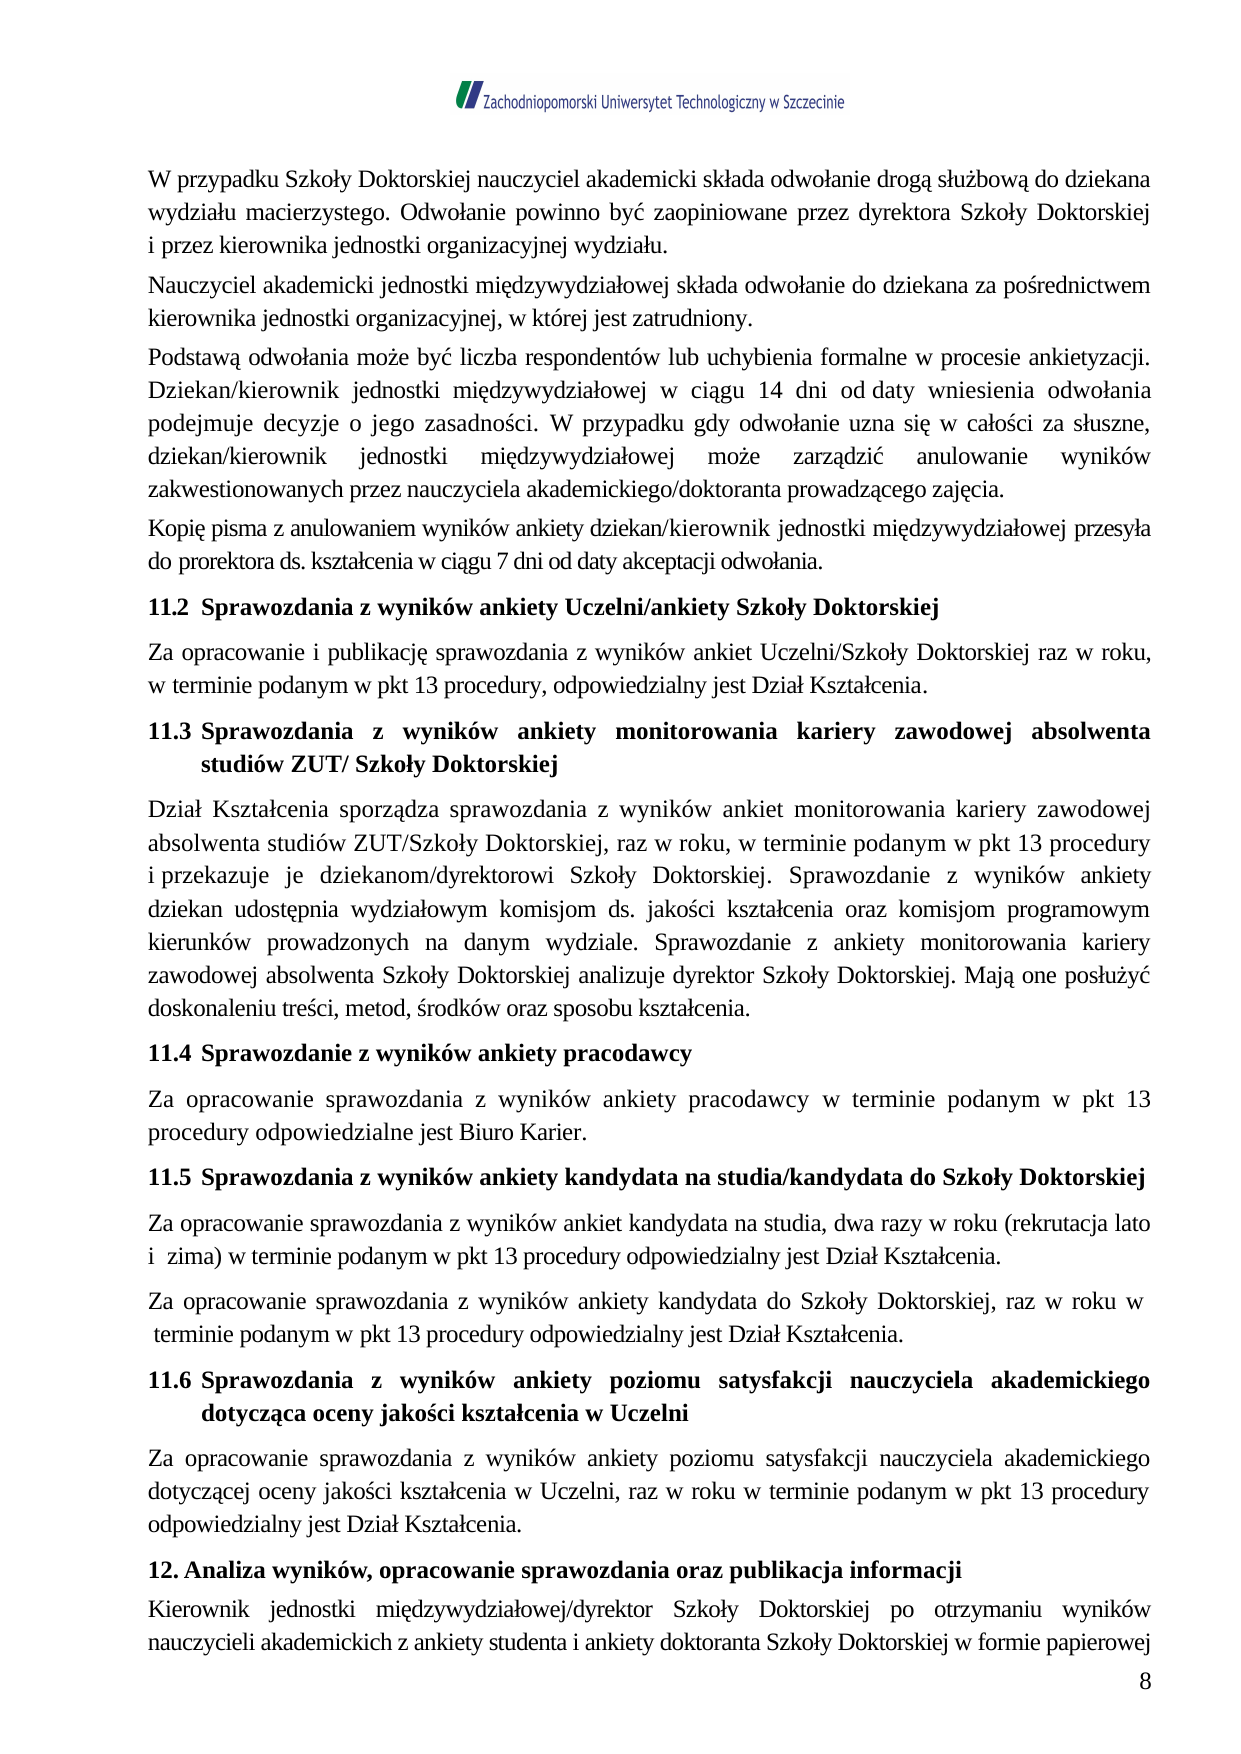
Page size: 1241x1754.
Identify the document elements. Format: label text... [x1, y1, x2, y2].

subtitle Sprawozdania z wyników ankiety poziomu satysfakcji nauczyciela akademickiego dotycząca oceny jakości kształcenia w Uczelni [148, 1365, 1152, 1427]
text Za opracowanie sprawozdania z wyników ankiet kandydata na studia, dwa razy w roku (rekrutacja lato i zima) w terminie podanym w pkt 13 procedury odpowiedzialny jest Dział Kształcenia. [148, 1208, 1152, 1269]
subtitle 12. Analiza wyników, opracowanie sprawozdania oraz publikacja informacji [148, 1555, 1152, 1584]
text Za opracowanie sprawozdania z wyników ankiety kandydata do Szkoły Doktorskiej, raz w roku w terminie podanym w pkt 13 procedury odpowiedzialny jest Dział Kształcenia. [148, 1286, 1152, 1348]
picture [449, 73, 850, 115]
text W przypadku Szkoły Doktorskiej nauczyciel akademicki składa odwołanie drogą służbową do dziekana wydziału macierzystego. Odwołanie powinno być zaopiniowane przez dyrektora Szkoły Doktorskiej i przez kierownika jednostki organizacyjnej wydziału. [148, 164, 1152, 259]
text Za opracowanie sprawozdania z wyników ankiety poziomu satysfakcji nauczyciela akademickiego dotyczącej oceny jakości kształcenia w Uczelni, raz w roku w terminie podanym w pkt 13 procedury odpowiedzialny jest Dział Kształcenia. [148, 1443, 1152, 1538]
text Za opracowanie sprawozdania z wyników ankiety pracodawcy w terminie podanym w pkt 13 procedury odpowiedzialne jest Biuro Karier. [148, 1084, 1152, 1146]
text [148, 1594, 1152, 1656]
text Kopię pisma z anulowaniem wyników ankiety dziekan/kierownik jednostki międzywydziałowej przesyła do prorektora ds. kształcenia w ciągu 7 dni od daty akceptacji odwołania. [148, 513, 1152, 575]
subtitle Sprawozdania z wyników ankiety Uczelni/ankiety Szkoły Doktorskiej [148, 592, 1152, 621]
subtitle Sprawozdania z wyników ankiety monitorowania kariery zawodowej absolwenta studiów ZUT/ Szkoły Doktorskiej [148, 716, 1152, 778]
text Dział Kształcenia sporządza sprawozdania z wyników ankiet monitorowania kariery zawodowej absolwenta studiów ZUT/Szkoły Doktorskiej, raz w roku, w terminie podanym w pkt 13 procedury i przekazuje je dziekanom/dyrektorowi Szkoły Doktorskiej. Sprawozdanie z wyników ankiety dziekan udostępnia wydziałowym komisjom ds. jakości kształcenia oraz komisjom programowym kierunków prowadzonych na danym wydziale. Sprawozdanie z ankiety monitorowania kariery zawodowej absolwenta Szkoły Doktorskiej analizuje dyrektor Szkoły Doktorskiej. Mają one posłużyć doskonaleniu treści, metod, środków oraz sposobu kształcenia. [148, 794, 1152, 1021]
text Za opracowanie i publikację sprawozdania z wyników ankiet Uczelni/Szkoły Doktorskiej raz w roku, w terminie podanym w pkt 13 procedury, odpowiedzialny jest Dział Kształcenia. [148, 637, 1152, 699]
text Nauczyciel akademicki jednostki międzywydziałowej składa odwołanie do dziekana za pośrednictwem kierownika jednostki organizacyjnej, w której jest zatrudniony. [148, 270, 1152, 332]
text Podstawą odwołania może być liczba respondentów lub uchybienia formalne w procesie ankietyzacji. Dziekan/kierownik jednostki międzywydziałowej w ciągu 14 dni od daty wniesienia odwołania podejmuje decyzje o jego zasadności. W przypadku gdy odwołanie uzna się w całości za słuszne, dziekan/kierownik jednostki międzywydziałowej może zarządzić anulowanie wyników zakwestionowanych przez nauczyciela akademickiego/doktoranta prowadzącego zajęcia. [148, 342, 1152, 503]
subtitle Sprawozdania z wyników ankiety kandydata na studia/kandydata do Szkoły Doktorskiej [148, 1162, 1152, 1191]
subtitle Sprawozdanie z wyników ankiety pracodawcy [148, 1038, 1152, 1067]
